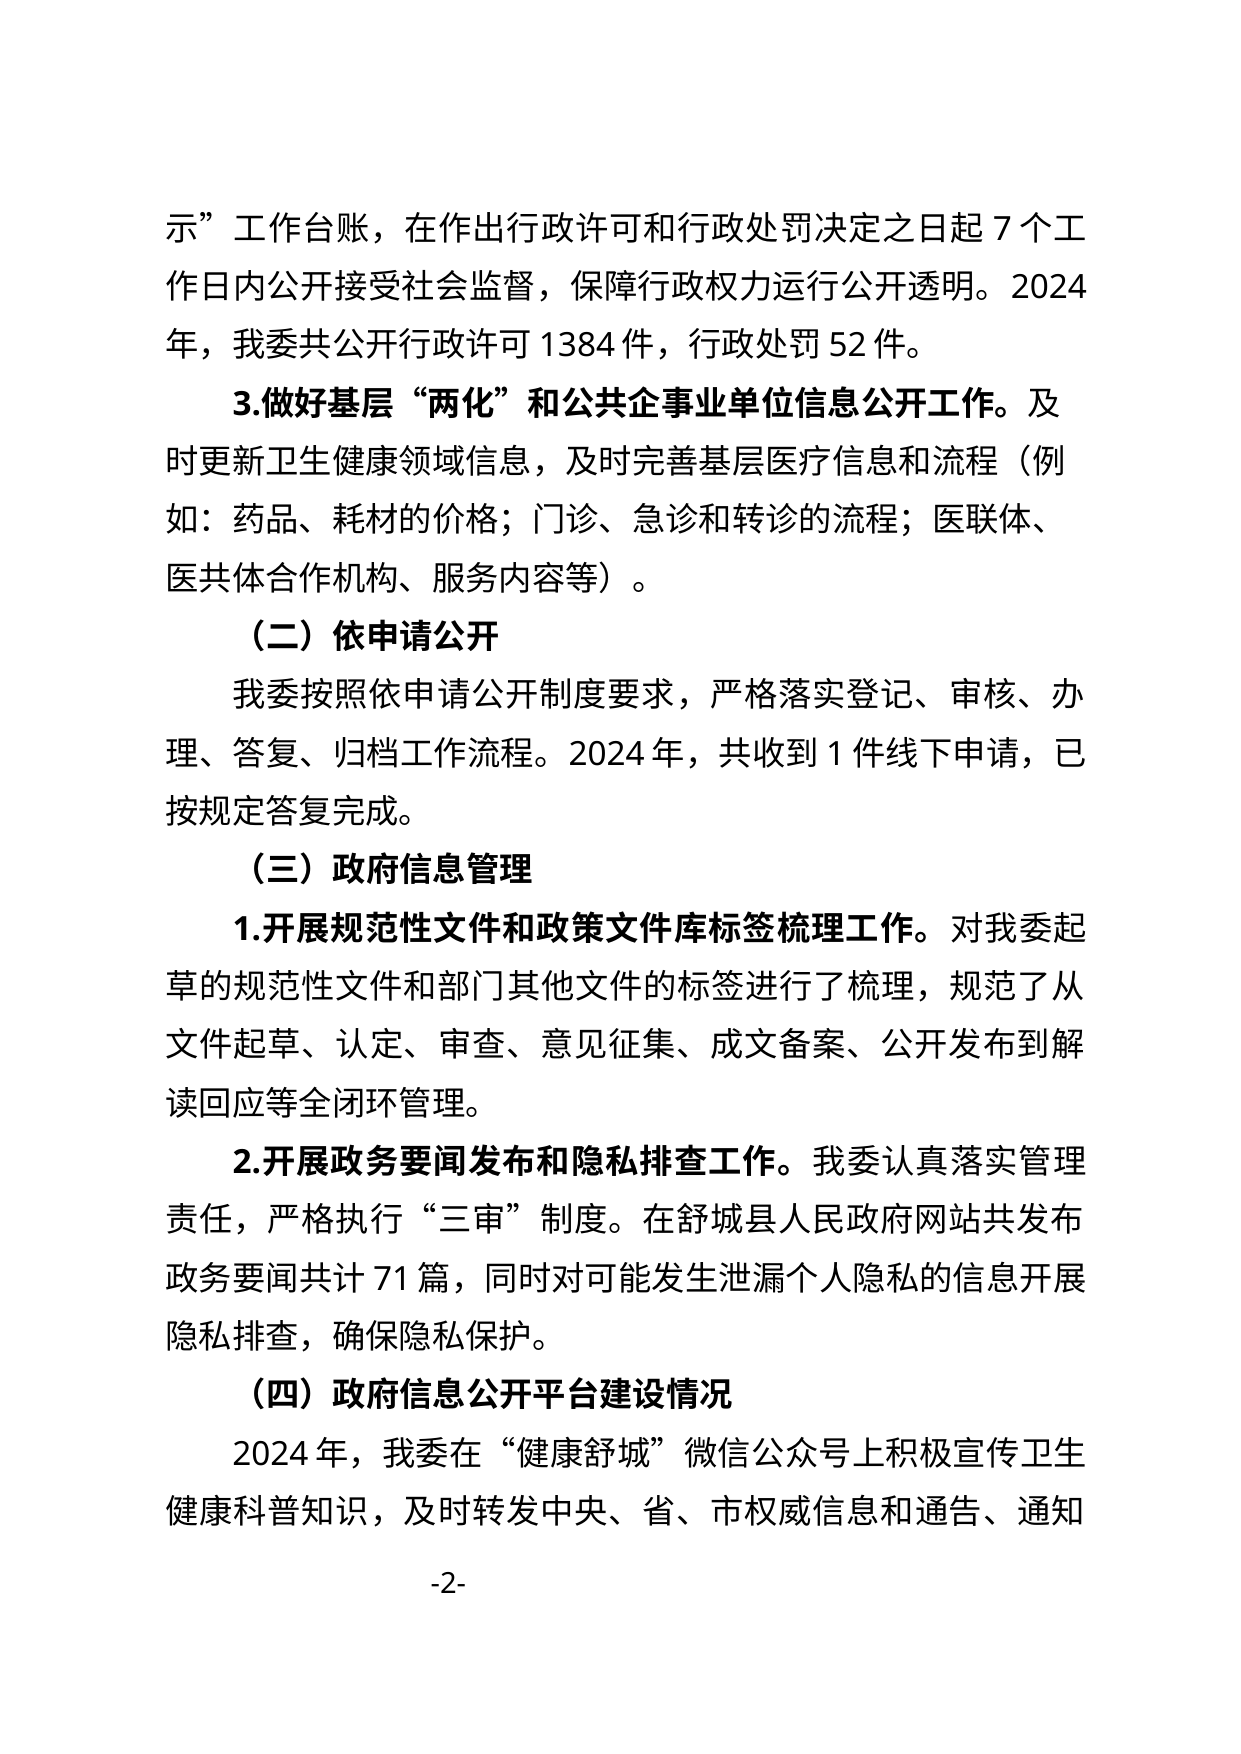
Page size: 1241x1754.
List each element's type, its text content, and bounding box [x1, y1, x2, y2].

list （三）政府信息管理 [165, 835, 1087, 893]
list 我委按照依申请公开制度要求，严格落实登记、审核、办理、答复、归档工作流程。2024年，共收到1件线下申请，已按规定答复完成。 [165, 660, 1087, 835]
text 1.开展规范性文件和政策文件库标签梳理工作。对我委起草的规范性文件和部门其他文件的标签进行了梳理，规范了从文件起草、认定、审查、意见征集、成文备案、公开发布到解读回应等全闭环管理。 [165, 893, 1087, 1127]
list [165, 1418, 1087, 1535]
list （四）政府信息公开平台建设情况 [165, 1360, 1087, 1418]
text 2.开展政务要闻发布和隐私排查工作。我委认真落实管理责任，严格执行“三审”制度。在舒城县人民政府网站共发布政务要闻共计71篇，同时对可能发生泄漏个人隐私的信息开展隐私排查，确保隐私保护。 [165, 1127, 1087, 1360]
list （二）依申请公开 [165, 602, 1087, 660]
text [165, 193, 1087, 368]
list 3.做好基层“两化”和公共企事业单位信息公开工作。及时更新卫生健康领域信息，及时完善基层医疗信息和流程（例如：药品、耗材的价格；门诊、急诊和转诊的流程；医联体、医共体合作机构、服务内容等）。 [165, 368, 1087, 602]
